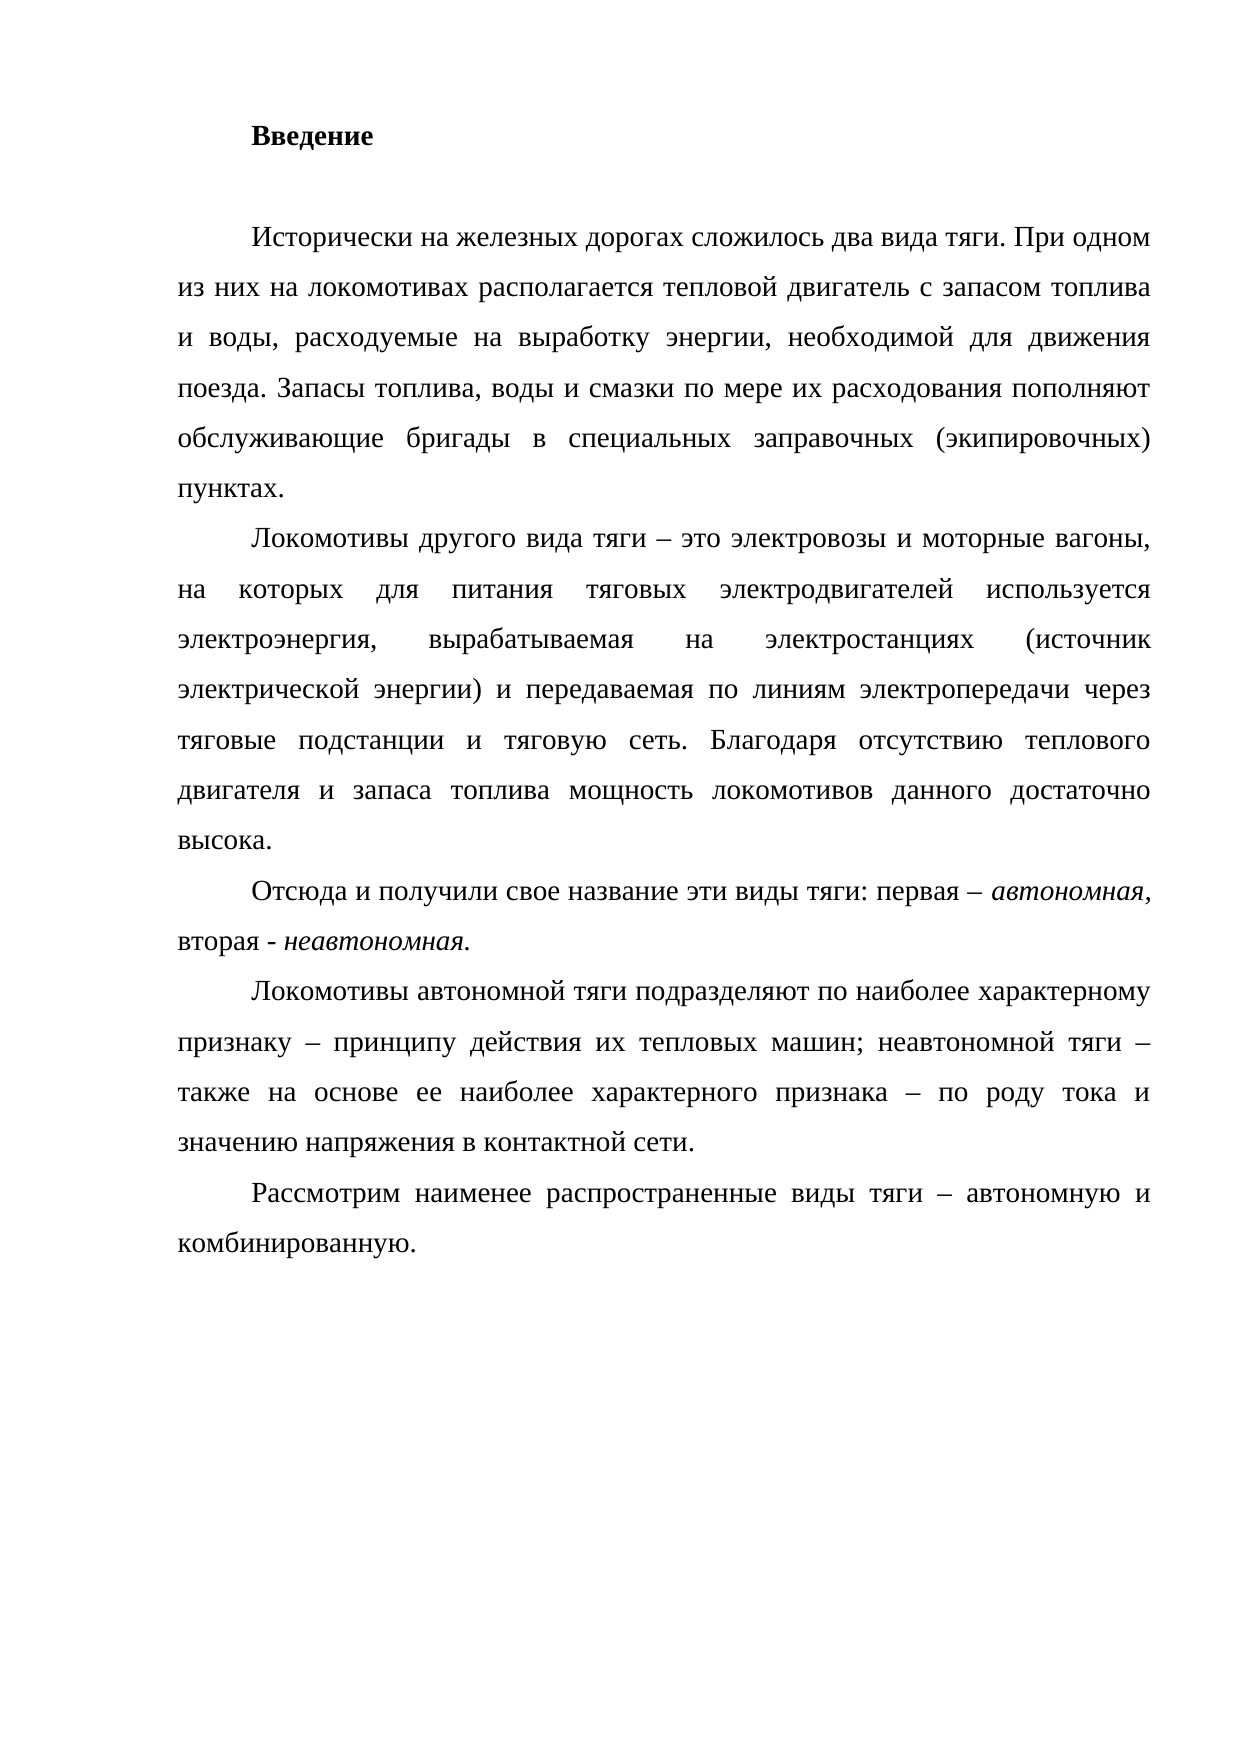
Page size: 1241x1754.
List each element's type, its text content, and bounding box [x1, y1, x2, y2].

text Локомотивы автономной тяги подразделяют по наиболее характерному признаку – принципу действия их тепловых машин; неавтономной тяги – также на основе ее наиболее характерного признака – по роду тока и значению напряжения в контактной сети. [177, 973, 1152, 1158]
text Исторически на железных дорогах сложилось два вида тяги. При одном из них на локомотивах располагается тепловой двигатель с запасом топлива и воды, расходуемые на выработку энергии, необходимой для движения поезда. Запасы топлива, воды и смазки по мере их расходования пополняют обслуживающие бригады в специальных заправочных (экипировочных) пунктах. [177, 219, 1152, 504]
text Рассмотрим наименее распространенные виды тяги – автономную и комбинированную. [177, 1175, 1152, 1258]
text Отсюда и получили свое название эти виды тяги: первая – автономная, вторая - неавтономная. [177, 873, 1152, 957]
text Введение [177, 118, 1152, 152]
text Локомотивы другого вида тяги – это электровозы и моторные вагоны, на которых для питания тяговых электродвигателей используется электроэнергия, вырабатываемая на электростанциях (источник электрической энергии) и передаваемая по линиям электропередачи через тяговые подстанции и тяговую сеть. Благодаря отсутствию теплового двигателя и запаса топлива мощность локомотивов данного достаточно высока. [177, 521, 1152, 856]
